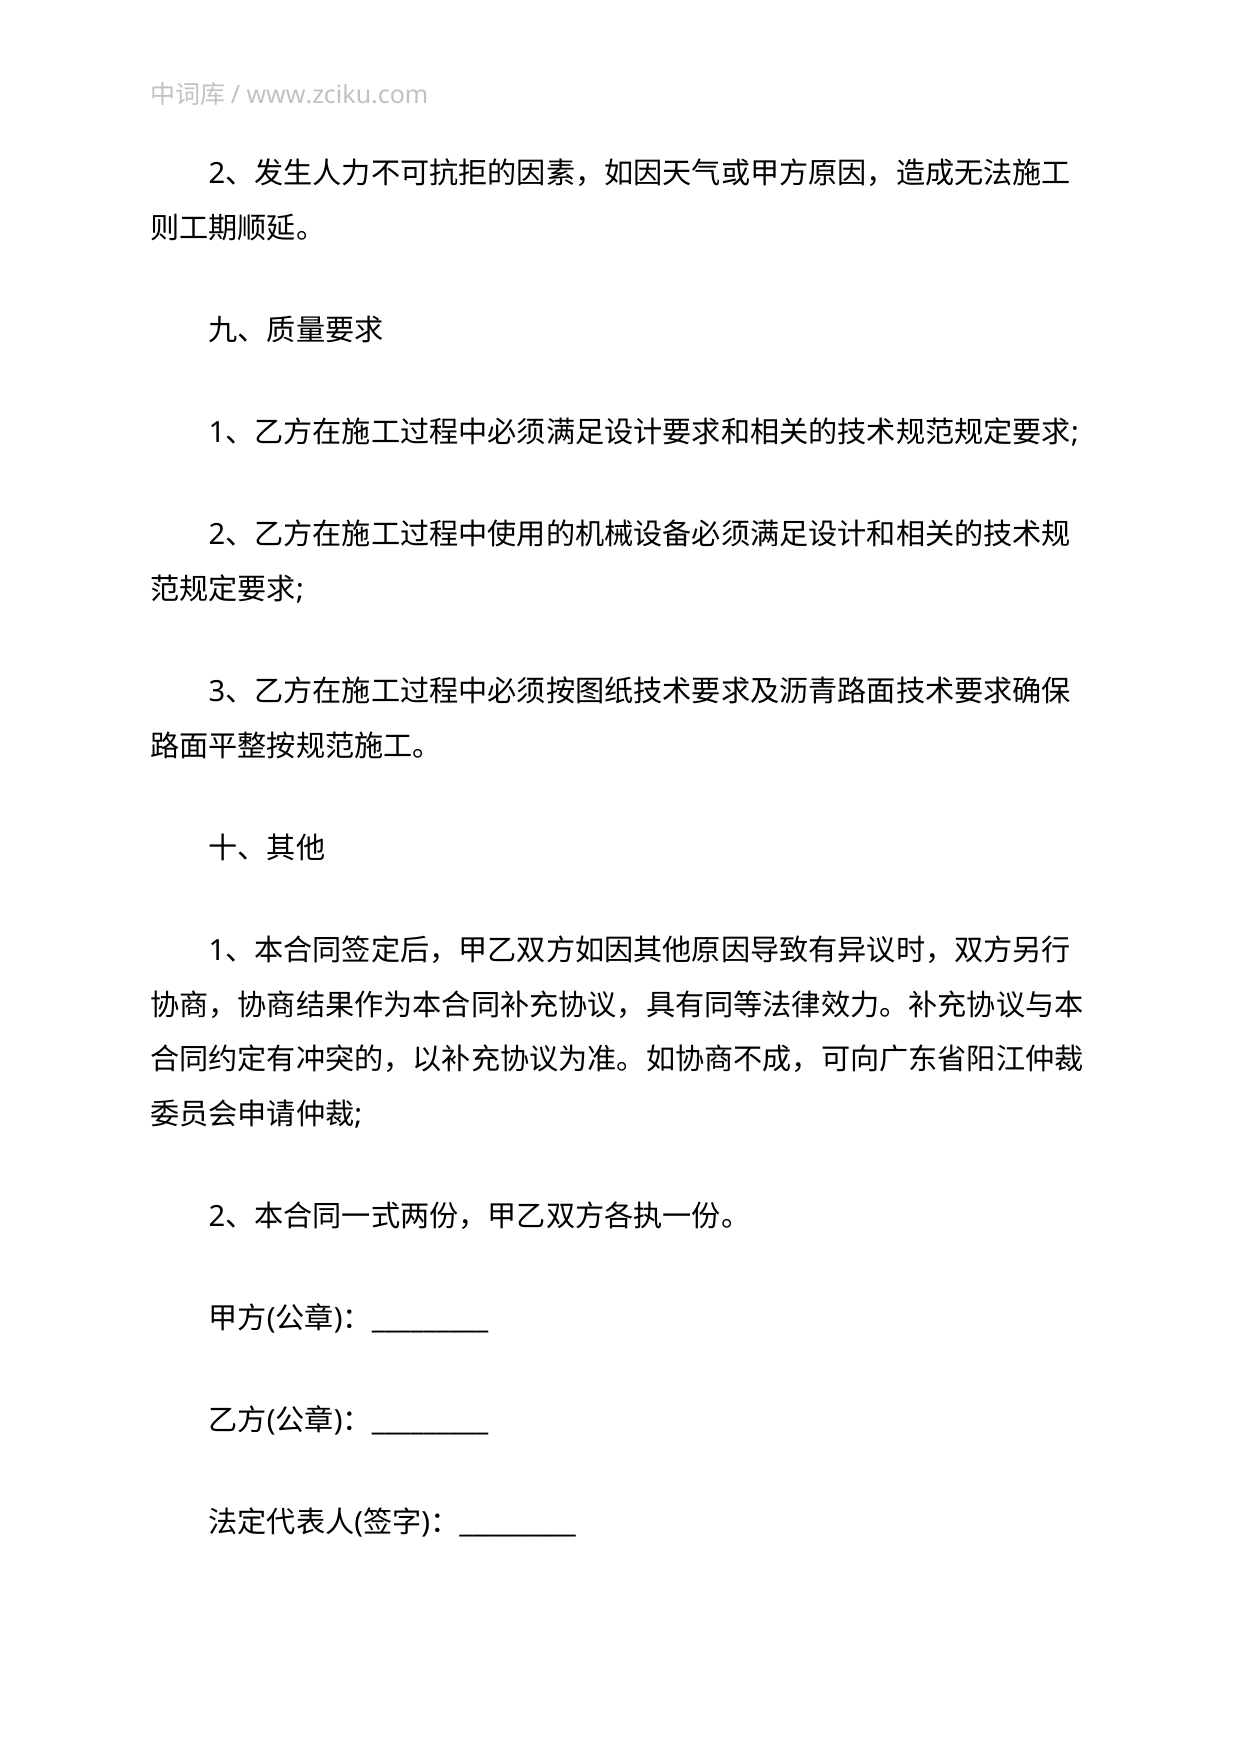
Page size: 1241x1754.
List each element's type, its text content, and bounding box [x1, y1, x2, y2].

text 九、质量要求 [150, 307, 1090, 349]
text 1、本合同签定后，甲乙双方如因其他原因导致有异议时，双方另行协商，协商结果作为本合同补充协议，具有同等法律效力。补充协议与本合同约定有冲突的，以补充协议为准。如协商不成，可向广东省阳江仲裁委员会申请仲裁; [150, 926, 1090, 1133]
text 2、发生人力不可抗拒的因素，如因天气或甲方原因，造成无法施工则工期顺延。 [150, 150, 1090, 247]
text 十、其他 [150, 824, 1090, 867]
text 乙方(公章)：_________ [150, 1397, 1090, 1439]
text 2、乙方在施工过程中使用的机械设备必须满足设计和相关的技术规范规定要求; [150, 511, 1090, 608]
text 1、乙方在施工过程中必须满足设计要求和相关的技术规范规定要求; [150, 408, 1090, 451]
text 3、乙方在施工过程中必须按图纸技术要求及沥青路面技术要求确保路面平整按规范施工。 [150, 667, 1090, 765]
text 法定代表人(签字)：_________ [150, 1499, 1090, 1541]
text 2、本合同一式两份，甲乙双方各执一份。 [150, 1193, 1090, 1235]
text 甲方(公章)：_________ [150, 1295, 1090, 1337]
